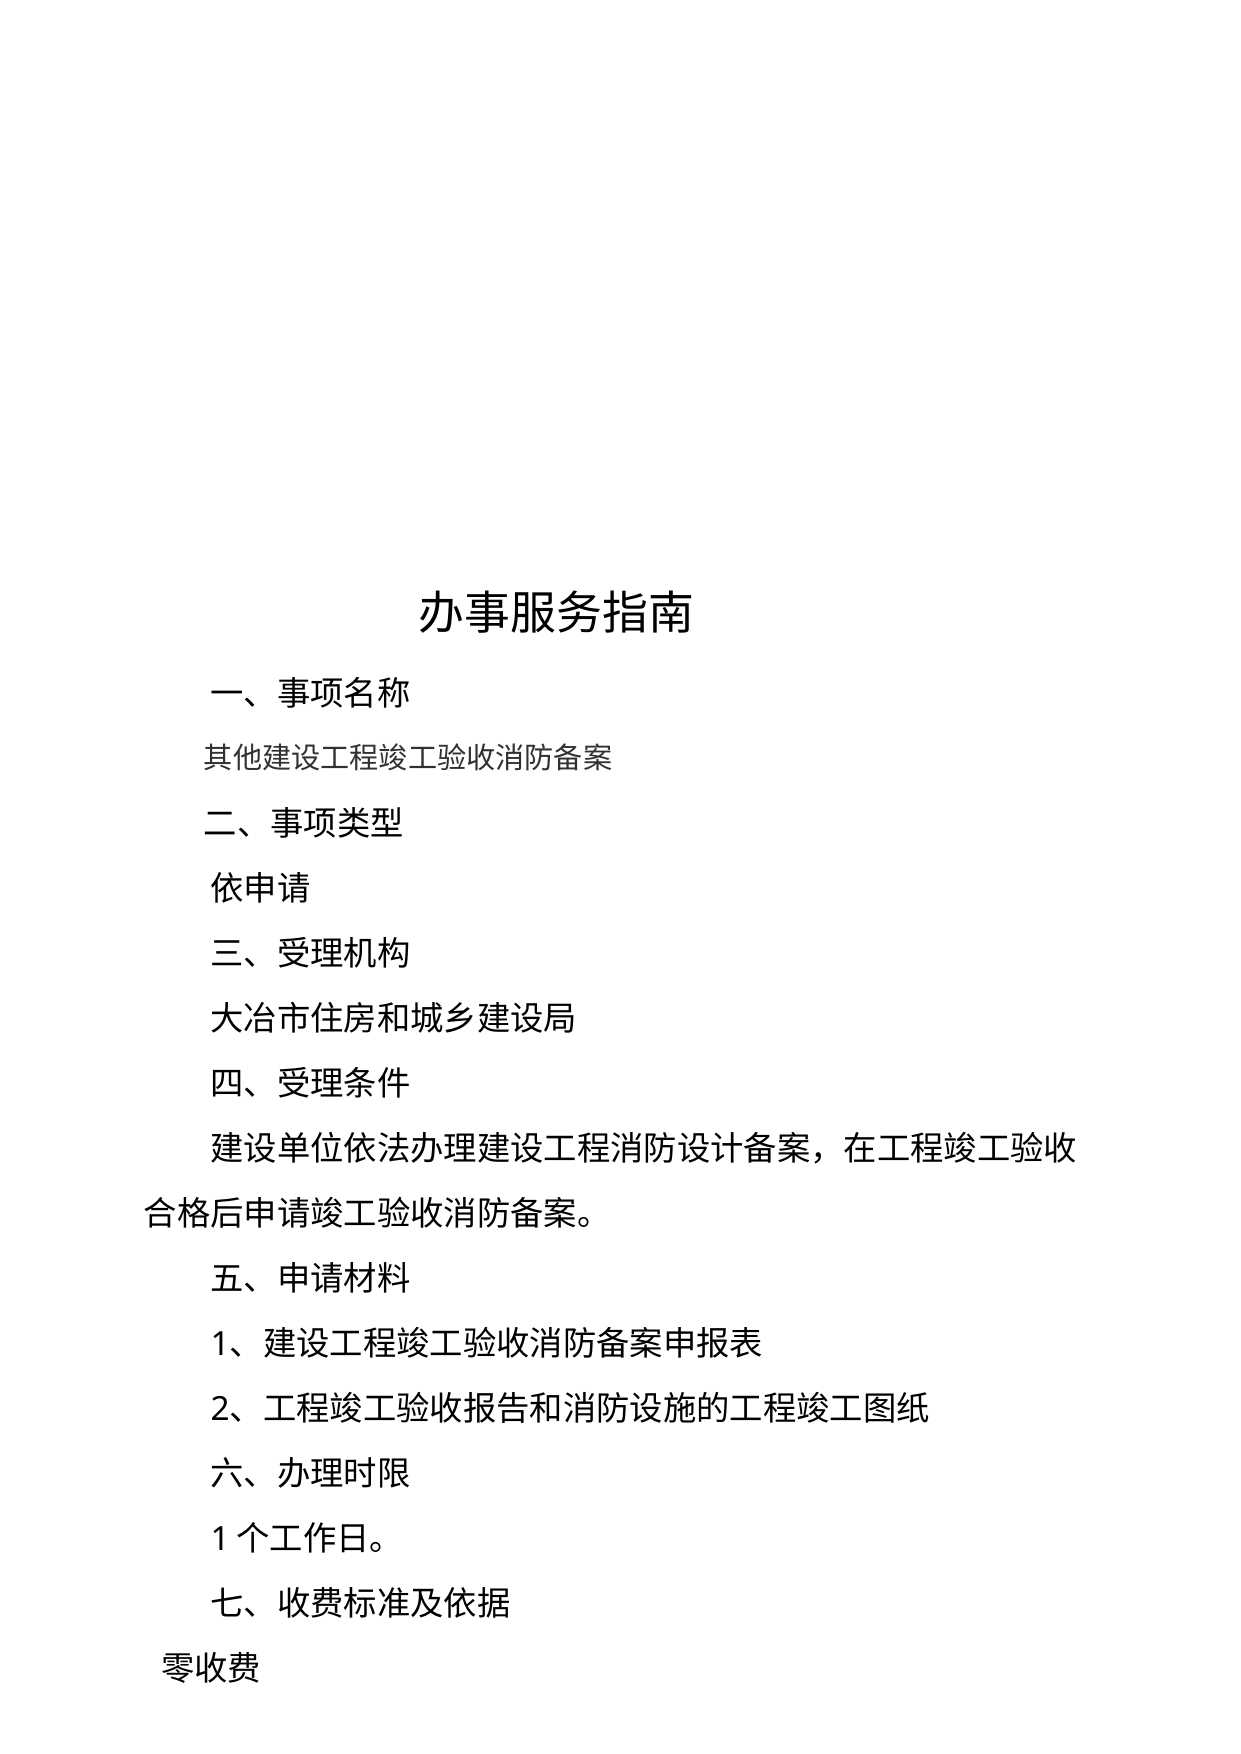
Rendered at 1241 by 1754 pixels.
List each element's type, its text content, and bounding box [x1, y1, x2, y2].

list 一、事项名称 [144, 658, 1106, 723]
list 其他建设工程竣工验收消防备案 [204, 723, 1106, 788]
list 1、建设工程竣工验收消防备案申报表 [144, 1308, 1106, 1373]
list 1个工作日。 [144, 1503, 1106, 1568]
list 建设单位依法办理建设工程消防设计备案，在工程竣工验收合格后申请竣工验收消防备案。 [144, 1113, 1106, 1243]
list 二、事项类型 [204, 788, 1106, 853]
list 大冶市住房和城乡建设局 [144, 983, 1106, 1048]
list 四、受理条件 [144, 1048, 1106, 1113]
list 办事服务指南 [144, 561, 1106, 658]
list 三、受理机构 [144, 918, 1106, 983]
list 七、收费标准及依据 [144, 1568, 1106, 1633]
list 六、办理时限 [144, 1438, 1106, 1503]
list 五、申请材料 [144, 1243, 1106, 1308]
list 依申请 [144, 853, 1106, 918]
list 零收费 [144, 1633, 1106, 1698]
list 2、工程竣工验收报告和消防设施的工程竣工图纸 [144, 1373, 1106, 1438]
